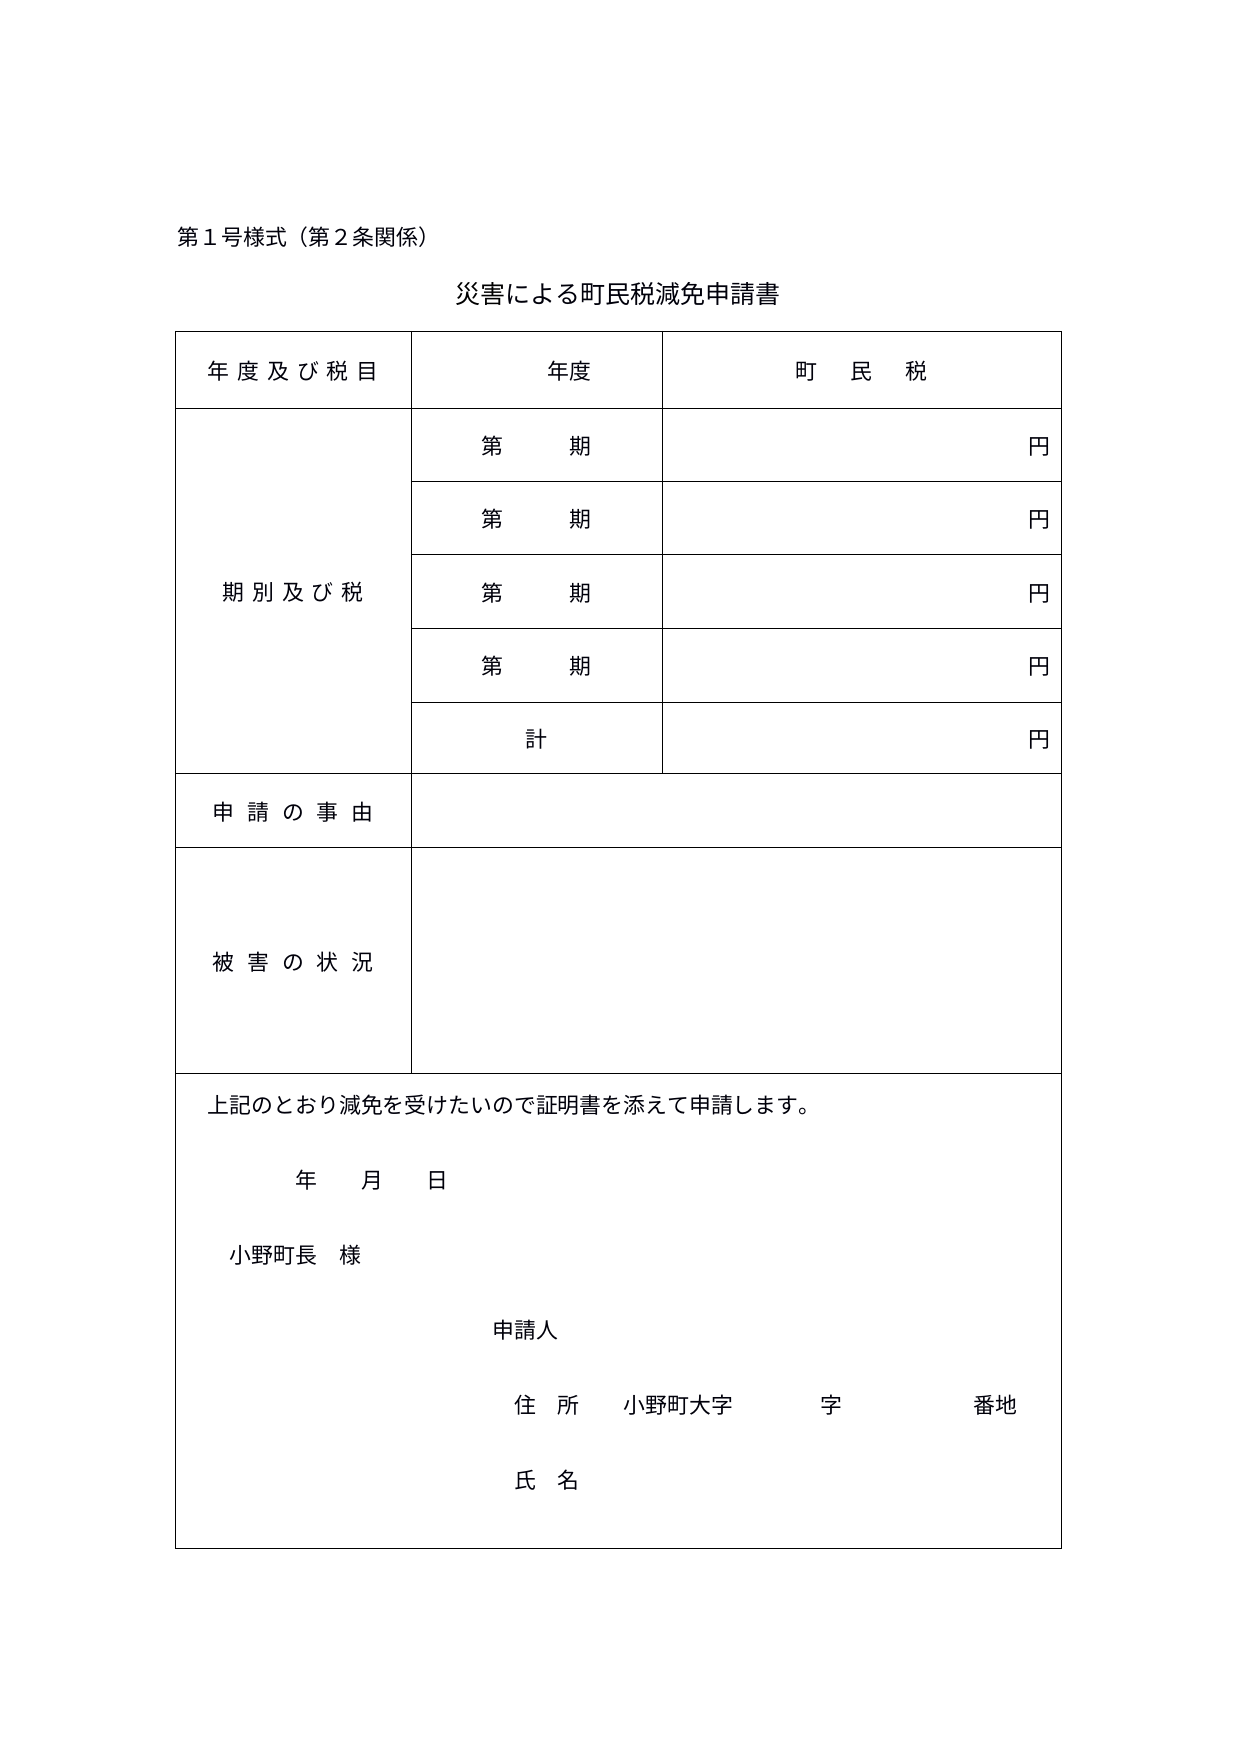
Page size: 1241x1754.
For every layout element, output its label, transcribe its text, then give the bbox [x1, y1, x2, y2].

table_cell 第 期 [412, 482, 662, 554]
table_header 災害による町民税減免申請書 [176, 254, 1062, 331]
table_cell 第 期 [412, 629, 662, 701]
table_cell [412, 774, 1061, 847]
table_cell 円 [663, 629, 1061, 701]
table_cell 年度及び税目 [176, 332, 411, 408]
table_cell 被害の状況 [176, 848, 411, 1073]
table_cell 円 [663, 409, 1061, 481]
table_cell 第 期 [412, 555, 662, 628]
table_cell 円 [663, 482, 1061, 554]
table_cell 計 [412, 703, 662, 773]
table_cell 円 [663, 555, 1061, 628]
table_cell 申請の事由 [176, 774, 411, 847]
table_cell 町民税 [663, 332, 1061, 408]
table_cell 年度 [412, 332, 662, 408]
table_cell [412, 848, 1061, 1073]
table_cell 期別及び税 [176, 409, 411, 773]
table_cell 円 [663, 703, 1061, 773]
table_cell 上記のとおり減免を受けたいので証明書を添えて申請します。 年 月 日 小野町長 様 申請人 住 所 小野町大字 字 番地 氏 名 [176, 1074, 1061, 1548]
table_cell 第 期 [412, 409, 662, 481]
text 第１号様式（第２条関係） [177, 217, 1063, 254]
